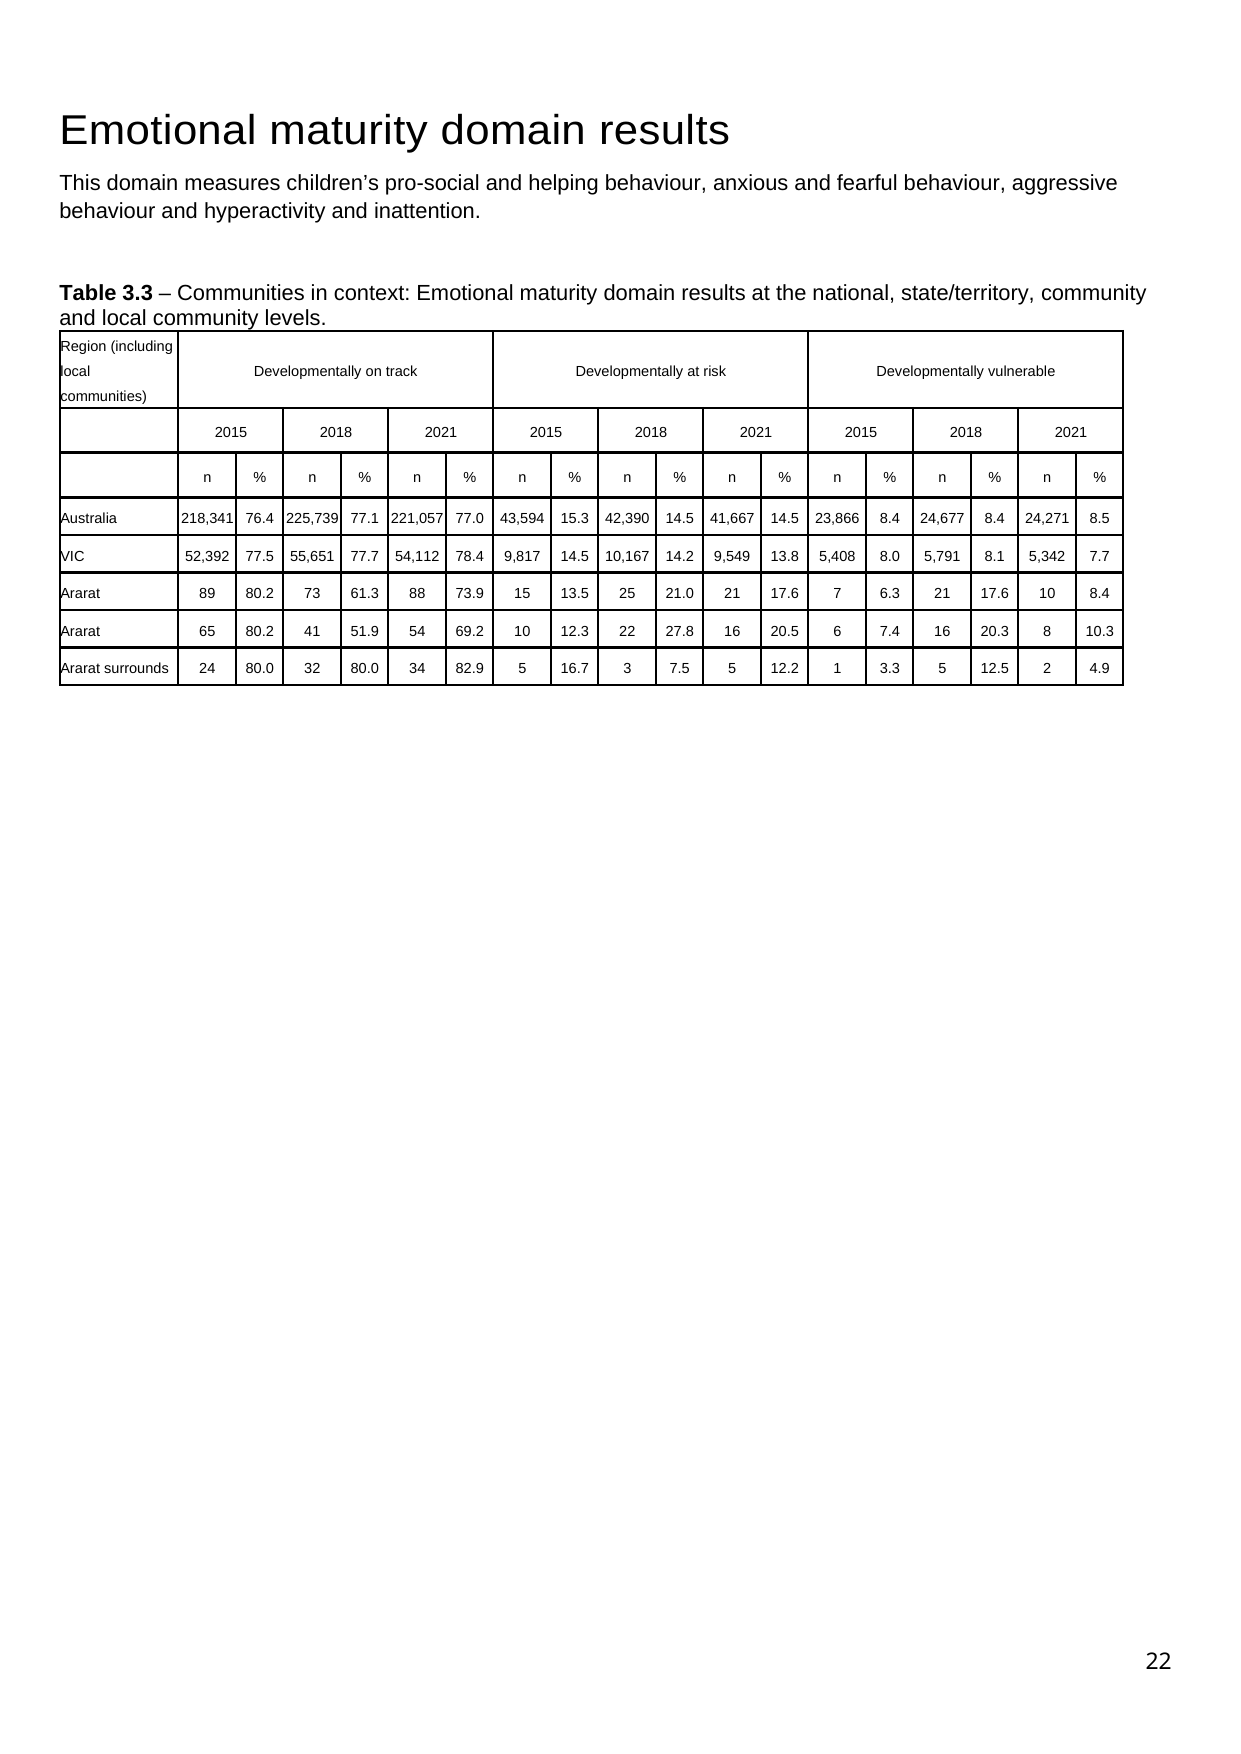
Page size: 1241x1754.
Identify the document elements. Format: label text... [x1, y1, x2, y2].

table_cell 43,594 [494, 499, 550, 534]
subtitle Emotional maturity domain results [59, 105, 1171, 153]
table_cell 4.9 [1077, 649, 1122, 684]
table_cell 3.3 [867, 649, 912, 684]
table_cell 12.5 [972, 649, 1017, 684]
table_cell 24,271 [1019, 499, 1075, 534]
table_cell 17.6 [972, 574, 1017, 609]
table_header Developmentally at risk [494, 332, 807, 407]
table_cell Ararat [61, 611, 177, 646]
table_cell 41,667 [704, 499, 760, 534]
table_header Developmentally vulnerable [809, 332, 1122, 407]
table_cell 51.9 [342, 611, 387, 646]
table_cell 77.5 [237, 536, 282, 571]
table_cell 78.4 [447, 536, 492, 571]
table_cell % [552, 454, 597, 496]
table_cell 15 [494, 574, 550, 609]
table_cell 77.7 [342, 536, 387, 571]
table_cell 8.5 [1077, 499, 1122, 534]
table_cell 23,866 [809, 499, 865, 534]
table_cell 55,651 [284, 536, 340, 571]
table_cell 8.4 [1077, 574, 1122, 609]
table_cell 13.8 [762, 536, 807, 571]
table_cell 24 [179, 649, 235, 684]
table_cell 10,167 [599, 536, 655, 571]
table_cell 80.2 [237, 574, 282, 609]
table_cell 14.2 [657, 536, 702, 571]
table_cell 2015 [809, 409, 912, 451]
table_header Region (including local communities) [61, 332, 177, 407]
table_cell 6.3 [867, 574, 912, 609]
table_cell 9,817 [494, 536, 550, 571]
table_cell n [599, 454, 655, 496]
text Table 3.3 – Communities in context: Emotional maturity domain results at the national, state/territory, community and local community levels. [59, 279, 1171, 330]
table_cell 41 [284, 611, 340, 646]
table_cell 82.9 [447, 649, 492, 684]
table_cell 7 [809, 574, 865, 609]
table_cell 61.3 [342, 574, 387, 609]
table_cell 34 [389, 649, 445, 684]
table_cell 10.3 [1077, 611, 1122, 646]
table_cell 80.0 [342, 649, 387, 684]
table_header Developmentally on track [179, 332, 492, 407]
table_cell 2015 [179, 409, 282, 451]
table_cell 12.3 [552, 611, 597, 646]
table_cell % [972, 454, 1017, 496]
table_cell 8.4 [867, 499, 912, 534]
table_cell % [342, 454, 387, 496]
table_cell 80.0 [237, 649, 282, 684]
table_cell 5,342 [1019, 536, 1075, 571]
table_cell 77.1 [342, 499, 387, 534]
table_cell 2021 [704, 409, 807, 451]
table_cell 10 [494, 611, 550, 646]
table_cell 1 [809, 649, 865, 684]
table_cell 3 [599, 649, 655, 684]
table_cell 2015 [494, 409, 597, 451]
table_cell % [867, 454, 912, 496]
table_cell 73.9 [447, 574, 492, 609]
table_cell 14.5 [657, 499, 702, 534]
table_cell 32 [284, 649, 340, 684]
table_cell 2021 [1019, 409, 1122, 451]
table_cell 21 [704, 574, 760, 609]
table_cell 14.5 [552, 536, 597, 571]
table_cell 16 [914, 611, 970, 646]
table_cell % [657, 454, 702, 496]
table_cell 42,390 [599, 499, 655, 534]
table_cell 25 [599, 574, 655, 609]
text This domain measures children’s pro-social and helping behaviour, anxious and fearful behaviour, aggressive behaviour and hyperactivity and inattention. [59, 170, 1171, 223]
table_cell n [284, 454, 340, 496]
table_cell n [179, 454, 235, 496]
table_cell 21.0 [657, 574, 702, 609]
table_cell 2 [1019, 649, 1075, 684]
table_cell n [914, 454, 970, 496]
table_cell 2018 [284, 409, 387, 451]
table_cell n [809, 454, 865, 496]
table_cell 22 [599, 611, 655, 646]
table_cell 54,112 [389, 536, 445, 571]
table_cell 73 [284, 574, 340, 609]
table_cell VIC [61, 536, 177, 571]
table_cell 2021 [389, 409, 492, 451]
table_cell 65 [179, 611, 235, 646]
table_cell % [447, 454, 492, 496]
table_cell 5 [704, 649, 760, 684]
table_cell 218,341 [179, 499, 235, 534]
table_cell Ararat surrounds [61, 649, 177, 684]
table_cell n [1019, 454, 1075, 496]
table_cell 8.0 [867, 536, 912, 571]
table_cell 10 [1019, 574, 1075, 609]
table_cell 5 [494, 649, 550, 684]
table_cell 27.8 [657, 611, 702, 646]
table_cell 8 [1019, 611, 1075, 646]
table_cell 69.2 [447, 611, 492, 646]
table_cell 6 [809, 611, 865, 646]
table_cell 24,677 [914, 499, 970, 534]
table_cell 7.5 [657, 649, 702, 684]
table_cell 76.4 [237, 499, 282, 534]
table_cell Ararat [61, 574, 177, 609]
table_cell 5 [914, 649, 970, 684]
table_cell 77.0 [447, 499, 492, 534]
table_cell 89 [179, 574, 235, 609]
table_cell 21 [914, 574, 970, 609]
table_cell 7.4 [867, 611, 912, 646]
table_cell 15.3 [552, 499, 597, 534]
table_cell % [237, 454, 282, 496]
table_cell % [762, 454, 807, 496]
table_cell 52,392 [179, 536, 235, 571]
table_cell 88 [389, 574, 445, 609]
table_cell 5,791 [914, 536, 970, 571]
table_cell n [494, 454, 550, 496]
table_cell 80.2 [237, 611, 282, 646]
table_cell [61, 409, 177, 451]
table_cell 16.7 [552, 649, 597, 684]
table_cell Australia [61, 499, 177, 534]
table_cell 17.6 [762, 574, 807, 609]
table_cell 9,549 [704, 536, 760, 571]
table_cell 20.3 [972, 611, 1017, 646]
table_cell 54 [389, 611, 445, 646]
table_cell 221,057 [389, 499, 445, 534]
table_cell 225,739 [284, 499, 340, 534]
table_cell 2018 [914, 409, 1017, 451]
table_cell n [389, 454, 445, 496]
table_cell 12.2 [762, 649, 807, 684]
table_cell [61, 454, 177, 496]
table_cell 7.7 [1077, 536, 1122, 571]
table_cell % [1077, 454, 1122, 496]
table_cell 16 [704, 611, 760, 646]
table_cell 8.4 [972, 499, 1017, 534]
table_cell 14.5 [762, 499, 807, 534]
table_cell 5,408 [809, 536, 865, 571]
table_cell 13.5 [552, 574, 597, 609]
table_cell 8.1 [972, 536, 1017, 571]
table_cell n [704, 454, 760, 496]
table_cell 20.5 [762, 611, 807, 646]
table_cell 2018 [599, 409, 702, 451]
